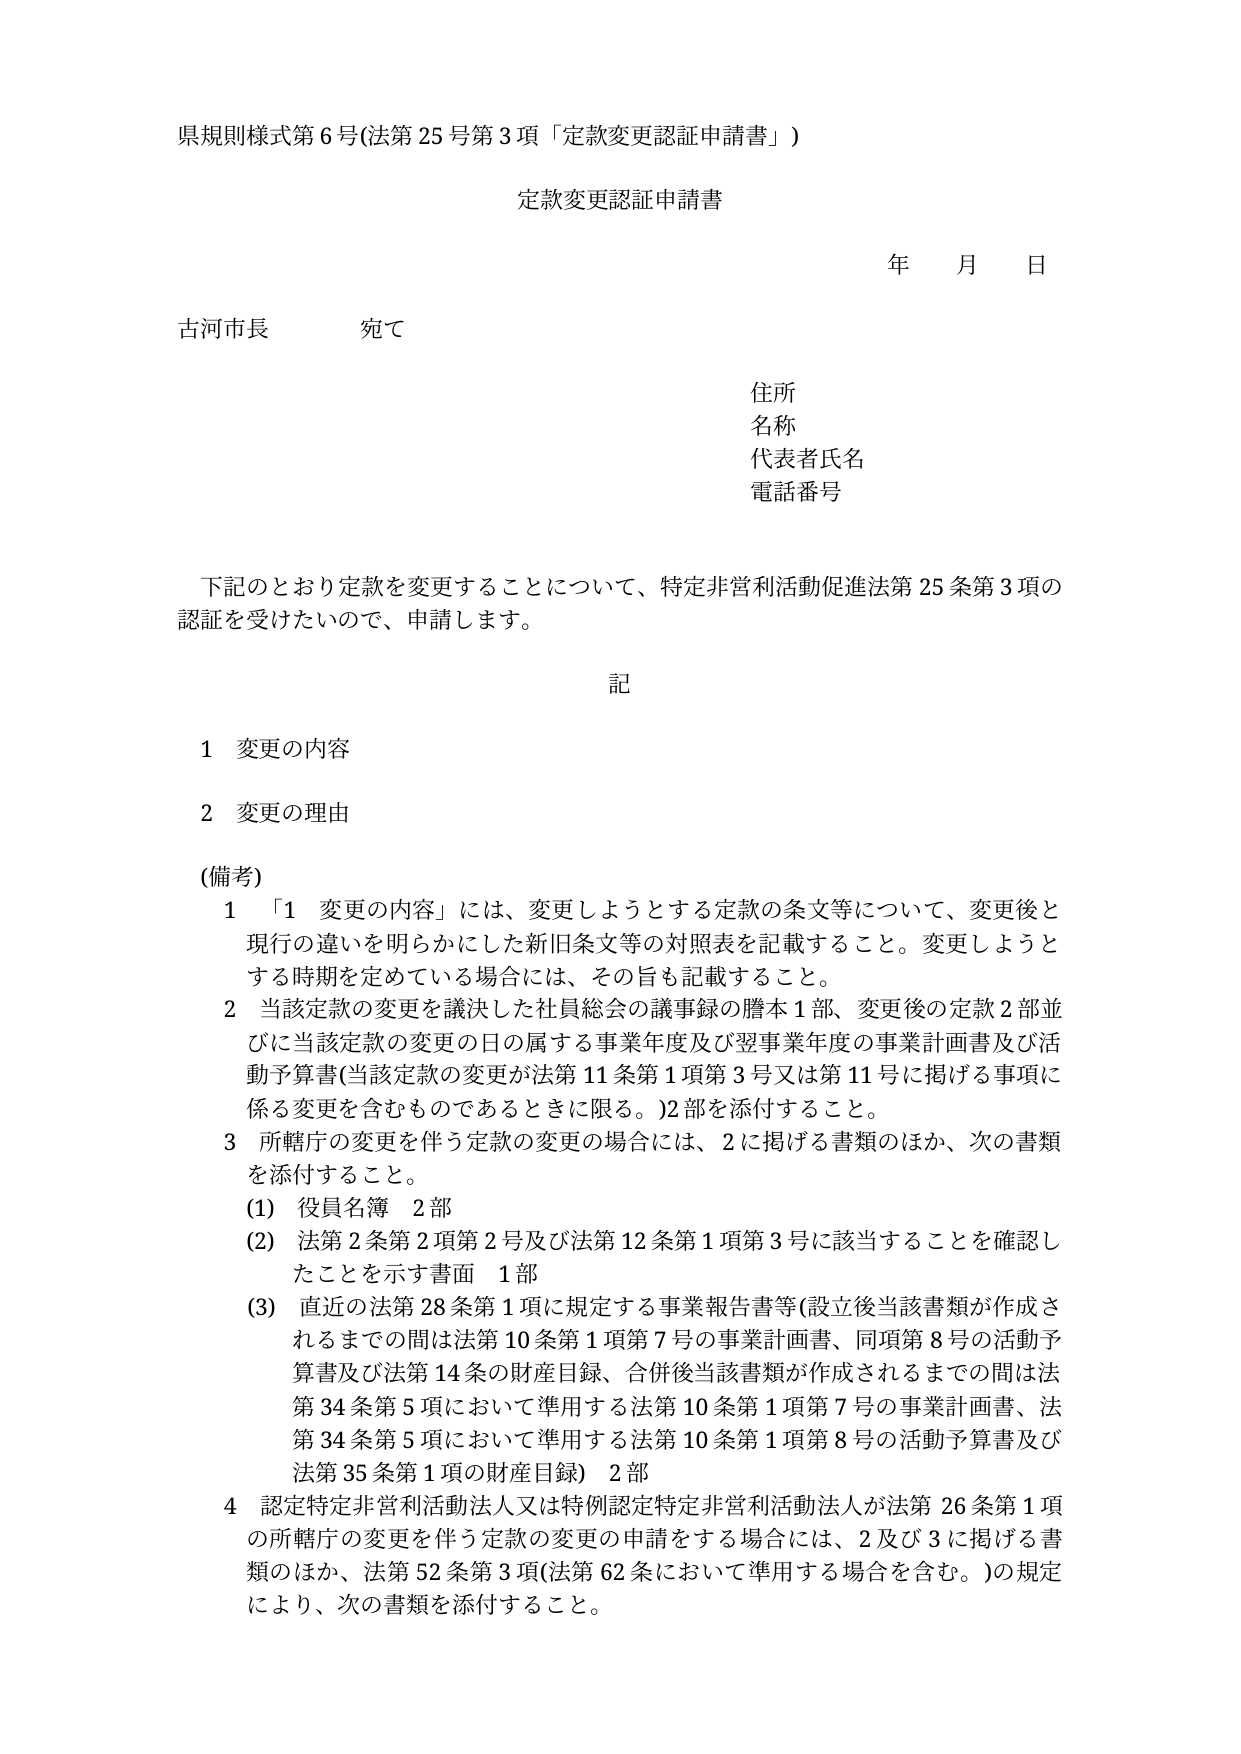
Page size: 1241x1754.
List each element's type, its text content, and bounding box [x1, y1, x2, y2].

text 県規則様式第6号(法第25号第3項「定款変更認証申請書」) [177, 118, 1063, 151]
text 代表者氏名 [177, 441, 1063, 474]
text 2 変更の理由 [177, 795, 1063, 828]
text 1 「1 変更の内容」には、変更しようとする定款の条文等について、変更後と現行の違いを明らかにした新旧条文等の対照表を記載すること。変更しようとする時期を定めている場合には、その旨も記載すること。 [177, 892, 1063, 991]
text (1) 役員名簿 2部 [177, 1190, 1063, 1223]
text 3 所轄庁の変更を伴う定款の変更の場合には、2に掲げる書類のほか、次の書類を添付すること。 [177, 1124, 1063, 1190]
text 年 月 日 [177, 247, 1063, 279]
text (備考) [177, 859, 1063, 892]
text 1 変更の内容 [177, 731, 1063, 764]
text 定款変更認証申請書 [177, 182, 1063, 215]
text (3) 直近の法第28条第1項に規定する事業報告書等(設立後当該書類が作成されるまでの間は法第10条第1項第7号の事業計画書、同項第8号の活動予算書及び法第14条の財産目録、合併後当該書類が作成されるまでの間は法第34条第5項において準用する法第10条第1項第7号の事業計画書、法第34条第5項において準用する法第10条第1項第8号の活動予算書及び法第35条第1項の財産目録) 2部 [177, 1289, 1063, 1488]
text 電話番号 [177, 474, 1063, 507]
text (2) 法第2条第2項第2号及び法第12条第1項第3号に該当することを確認したことを示す書面 1部 [177, 1223, 1063, 1289]
text 住所 [177, 375, 1063, 408]
text 2 当該定款の変更を議決した社員総会の議事録の謄本1部、変更後の定款2部並びに当該定款の変更の日の属する事業年度及び翌事業年度の事業計画書及び活動予算書(当該定款の変更が法第11条第1項第3号又は第11号に掲げる事項に係る変更を含むものであるときに限る。)2部を添付すること。 [177, 991, 1063, 1124]
text 古河市長 宛て [177, 311, 1063, 344]
text 下記のとおり定款を変更することについて、特定非営利活動促進法第25条第3項の認証を受けたいので、申請します。 [177, 569, 1063, 635]
text 名称 [177, 408, 1063, 441]
text 4 認定特定非営利活動法人又は特例認定特定非営利活動法人が法第26条第1項の所轄庁の変更を伴う定款の変更の申請をする場合には、2及び3に掲げる書類のほか、法第52条第3項(法第62条において準用する場合を含む。)の規定により、次の書類を添付すること。 [177, 1488, 1063, 1620]
text 記 [177, 666, 1063, 699]
